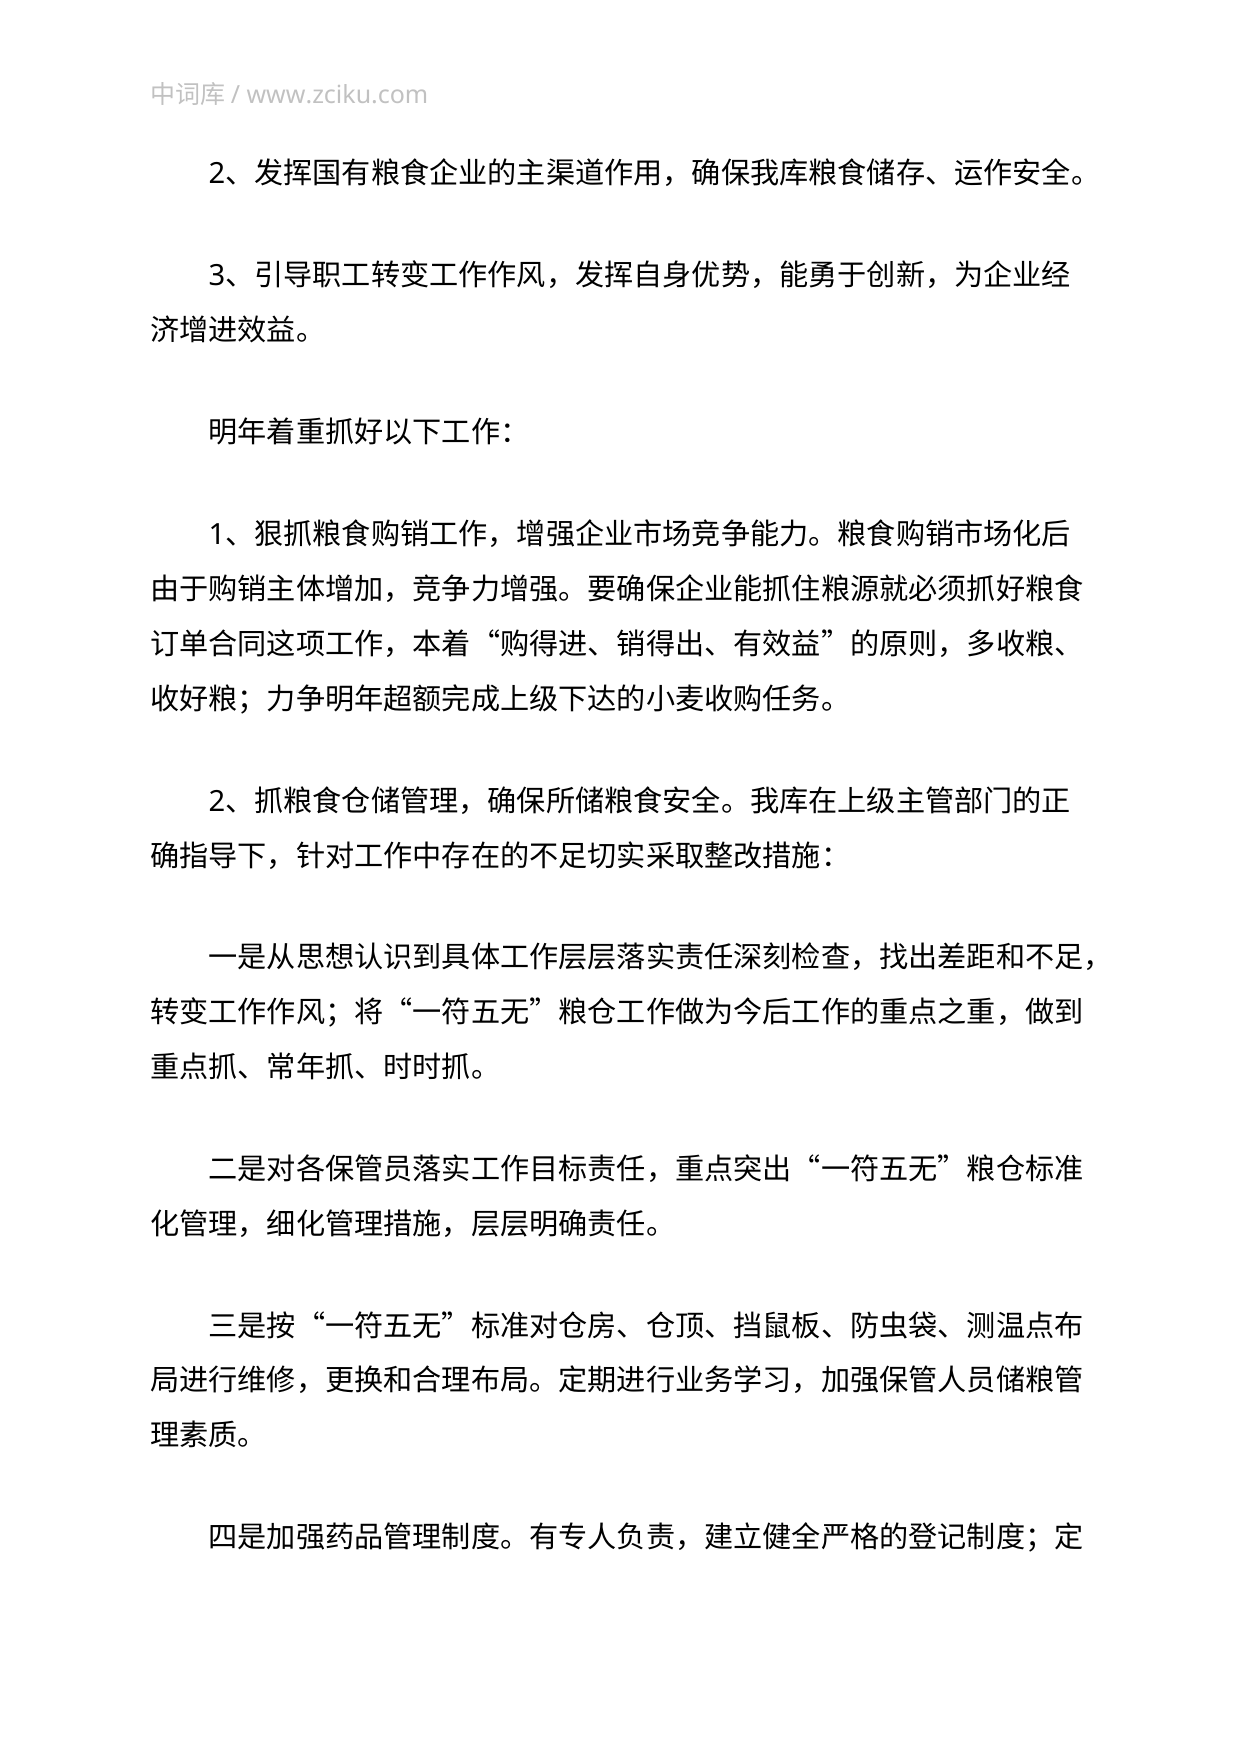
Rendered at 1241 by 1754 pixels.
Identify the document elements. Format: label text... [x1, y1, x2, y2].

text 二是对各保管员落实工作目标责任，重点突出“一符五无”粮仓标准化管理，细化管理措施，层层明确责任。 [150, 1145, 1090, 1243]
text 2、抓粮食仓储管理，确保所储粮食安全。我库在上级主管部门的正确指导下，针对工作中存在的不足切实采取整改措施： [150, 777, 1090, 874]
text 一是从思想认识到具体工作层层落实责任深刻检查，找出差距和不足，转变工作作风；将“一符五无”粮仓工作做为今后工作的重点之重，做到重点抓、常年抓、时时抓。 [150, 934, 1090, 1086]
text 明年着重抓好以下工作： [150, 409, 1090, 451]
text 三是按“一符五无”标准对仓房、仓顶、挡鼠板、防虫袋、测温点布局进行维修，更换和合理布局。定期进行业务学习，加强保管人员储粮管理素质。 [150, 1302, 1090, 1454]
text 1、狠抓粮食购销工作，增强企业市场竞争能力。粮食购销市场化后由于购销主体增加，竞争力增强。要确保企业能抓住粮源就必须抓好粮食订单合同这项工作，本着“购得进、销得出、有效益”的原则，多收粮、收好粮；力争明年超额完成上级下达的小麦收购任务。 [150, 511, 1090, 718]
text 2、发挥国有粮食企业的主渠道作用，确保我库粮食储存、运作安全。 [150, 150, 1090, 192]
text 3、引导职工转变工作作风，发挥自身优势，能勇于创新，为企业经济增进效益。 [150, 252, 1090, 349]
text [150, 1514, 1090, 1556]
